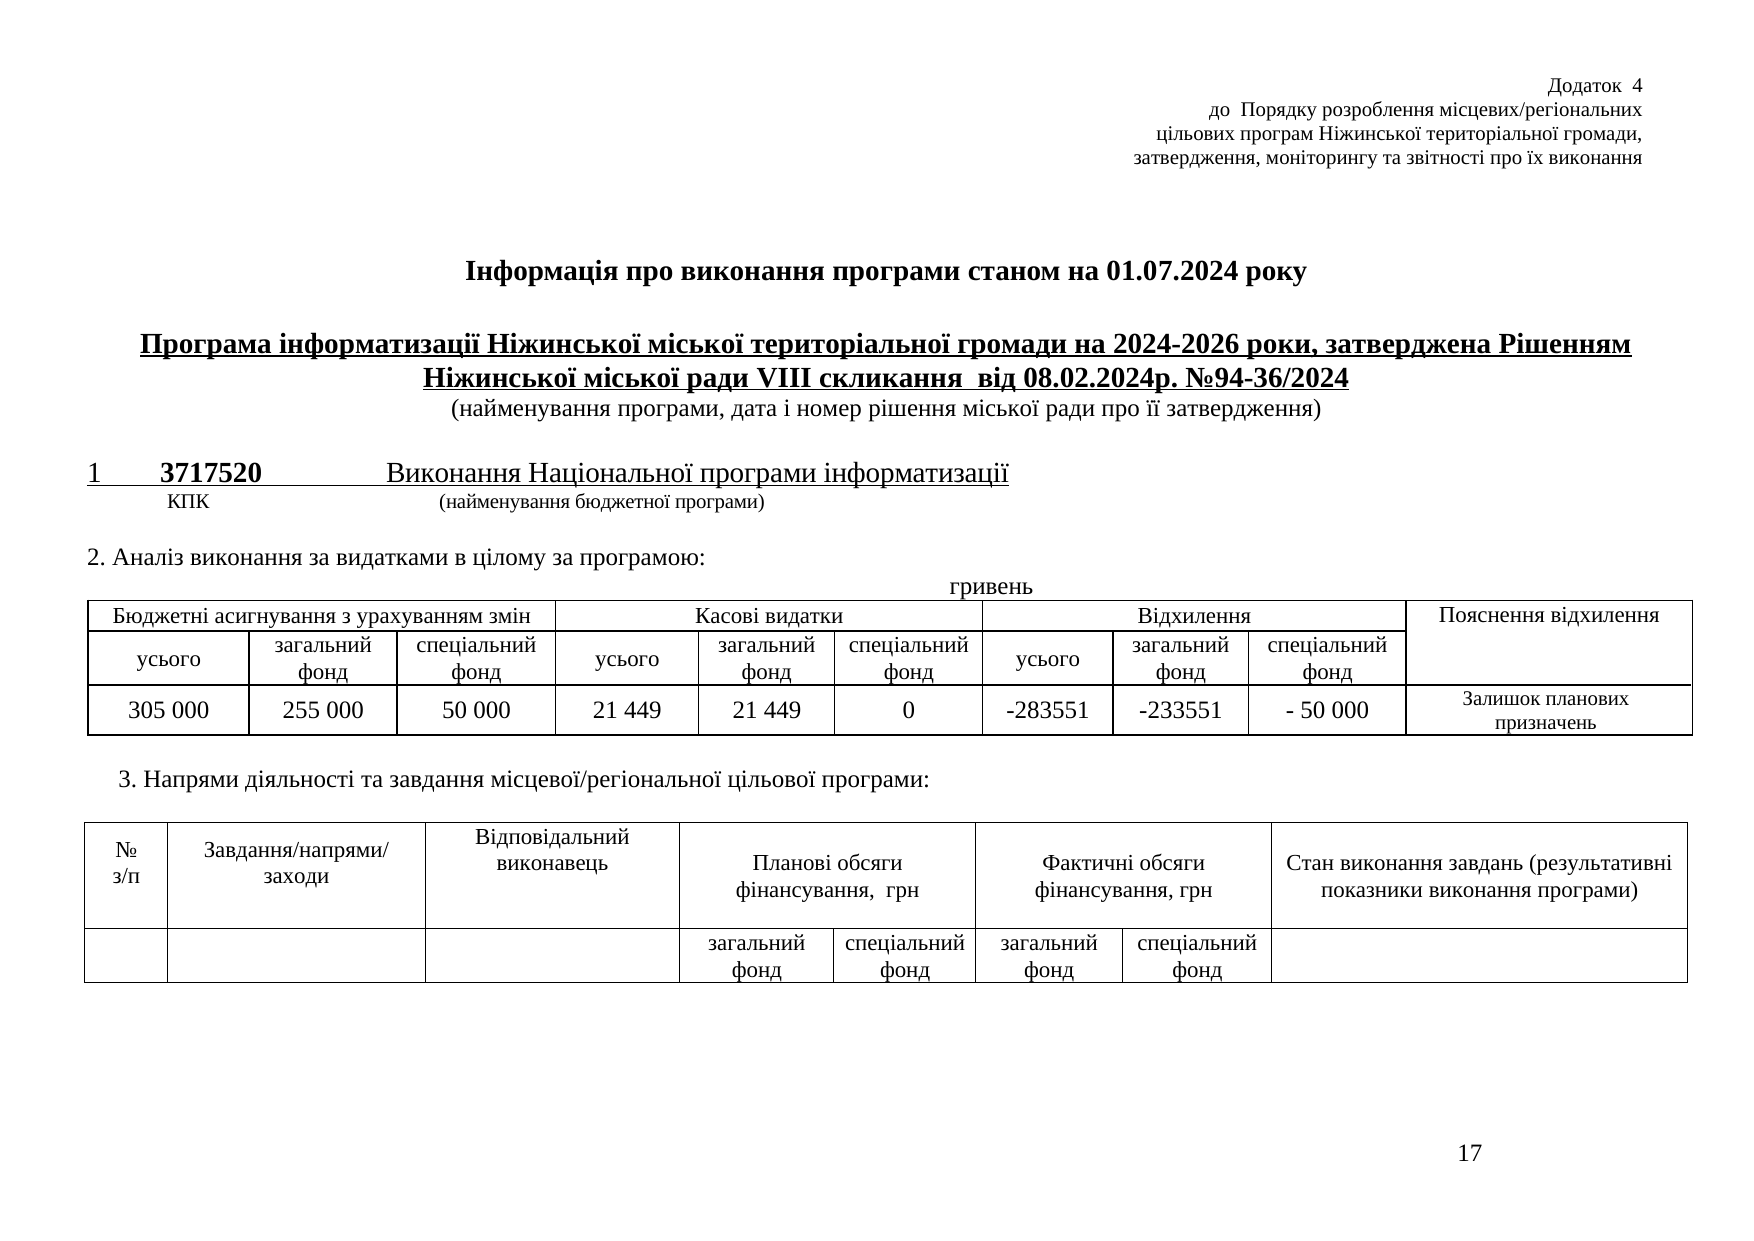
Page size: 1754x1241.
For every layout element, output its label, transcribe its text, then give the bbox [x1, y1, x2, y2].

table_cell загальний фонд [976, 929, 1122, 982]
table_cell спеціальний фонд [1123, 929, 1271, 982]
subtitle Інформація про виконання програми станом на 01.07.2024 року [118, 253, 1654, 286]
text Програма інформатизації Ніжинської міської територіальної громади на 2024-2026 роки, затверджена Рішенням Ніжинської міської ради VIІI скликання від 08.02.2024р. №94-36/2024 [118, 326, 1654, 393]
table_header Фактичні обсяги фінансування, грн [976, 823, 1271, 928]
table_header 1 3717520 Виконання Національної програми інформатизації КПК (найменування бюджетної програми) 2. Аналіз виконання за видатками в цілому за програмою: гривень [84, 422, 1696, 736]
table_header Додаток 4 до Порядку розроблення місцевих/регіональних цільових програм Ніжинської територіальної громади, затвердження, моніторингу та звітності про їх виконання [558, 73, 1654, 169]
table_cell [168, 929, 425, 982]
table_cell загальний фонд [680, 929, 833, 982]
table_cell спеціальний фонд [834, 929, 975, 982]
table_header Планові обсяги фінансування, грн [680, 823, 975, 928]
table_header Стан виконання завдань (результативні показники виконання програми) [1272, 823, 1687, 928]
table_header Відповідальний виконавець [426, 823, 679, 928]
text (найменування програми, дата і номер рішення міської ради про її затвердження) [118, 393, 1654, 422]
table_cell [426, 929, 679, 982]
table_header № з/п [85, 823, 167, 928]
table_cell [85, 929, 167, 982]
text 3. Напрями діяльності та завдання місцевої/регіональної цільової програми: [118, 764, 1654, 793]
table_header Завдання/напрями/заходи [168, 823, 425, 928]
table_cell [1272, 929, 1687, 982]
